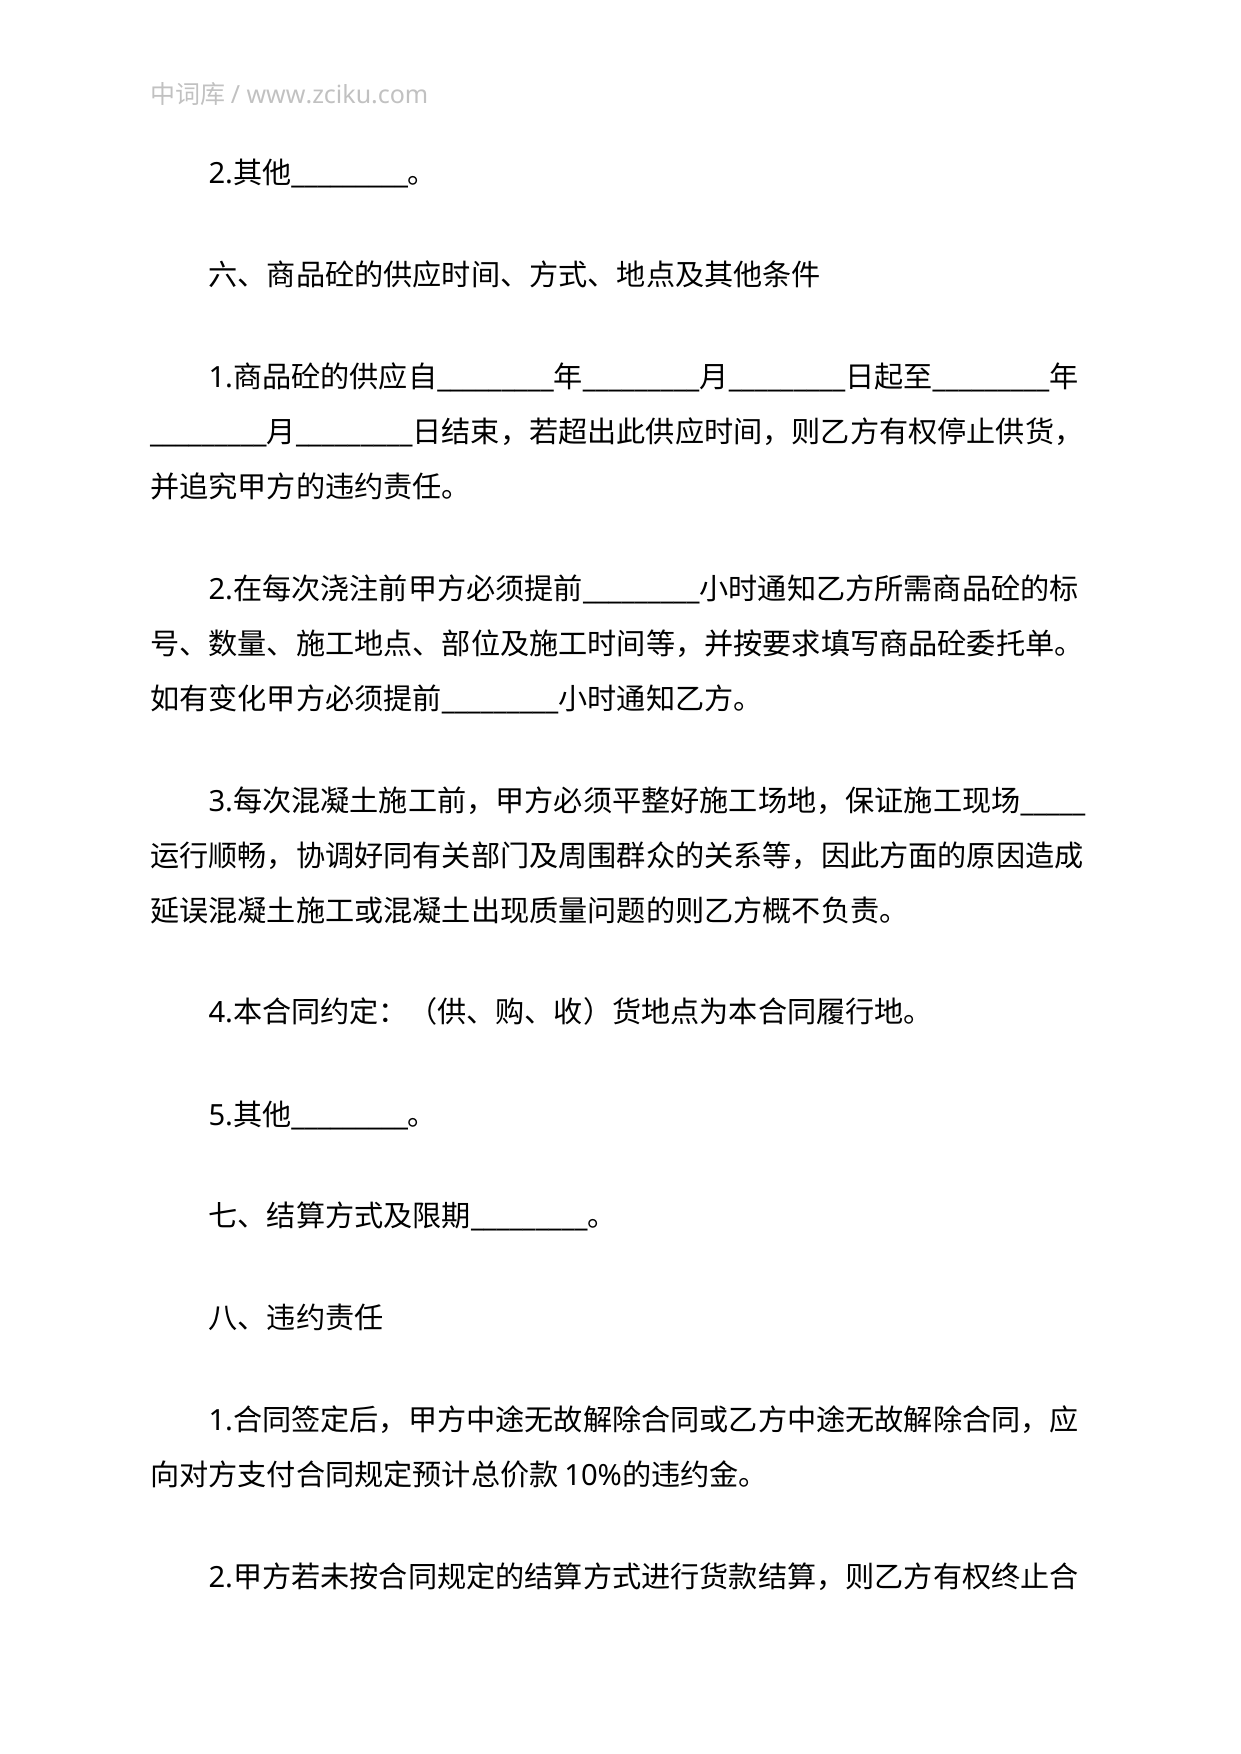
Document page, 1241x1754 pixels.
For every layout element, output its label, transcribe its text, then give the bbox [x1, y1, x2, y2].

text 2.在每次浇注前甲方必须提前_________小时通知乙方所需商品砼的标号、数量、施工地点、部位及施工时间等，并按要求填写商品砼委托单。如有变化甲方必须提前_________小时通知乙方。 [150, 566, 1090, 718]
text 2.其他_________。 [150, 150, 1090, 192]
text 六、商品砼的供应时间、方式、地点及其他条件 [150, 252, 1090, 294]
text 七、结算方式及限期_________。 [150, 1193, 1090, 1235]
text 八、违约责任 [150, 1295, 1090, 1337]
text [150, 1554, 1090, 1596]
text 1.商品砼的供应自_________年_________月_________日起至_________年_________月_________日结束，若超出此供应时间，则乙方有权停止供货，并追究甲方的违约责任。 [150, 354, 1090, 506]
text 1.合同签定后，甲方中途无故解除合同或乙方中途无故解除合同，应向对方支付合同规定预计总价款10%的违约金。 [150, 1397, 1090, 1494]
text 4.本合同约定：（供、购、收）货地点为本合同履行地。 [150, 989, 1090, 1031]
text 5.其他_________。 [150, 1091, 1090, 1133]
text 3.每次混凝土施工前，甲方必须平整好施工场地，保证施工现场_____运行顺畅，协调好同有关部门及周围群众的关系等，因此方面的原因造成延误混凝土施工或混凝土出现质量问题的则乙方概不负责。 [150, 777, 1090, 929]
